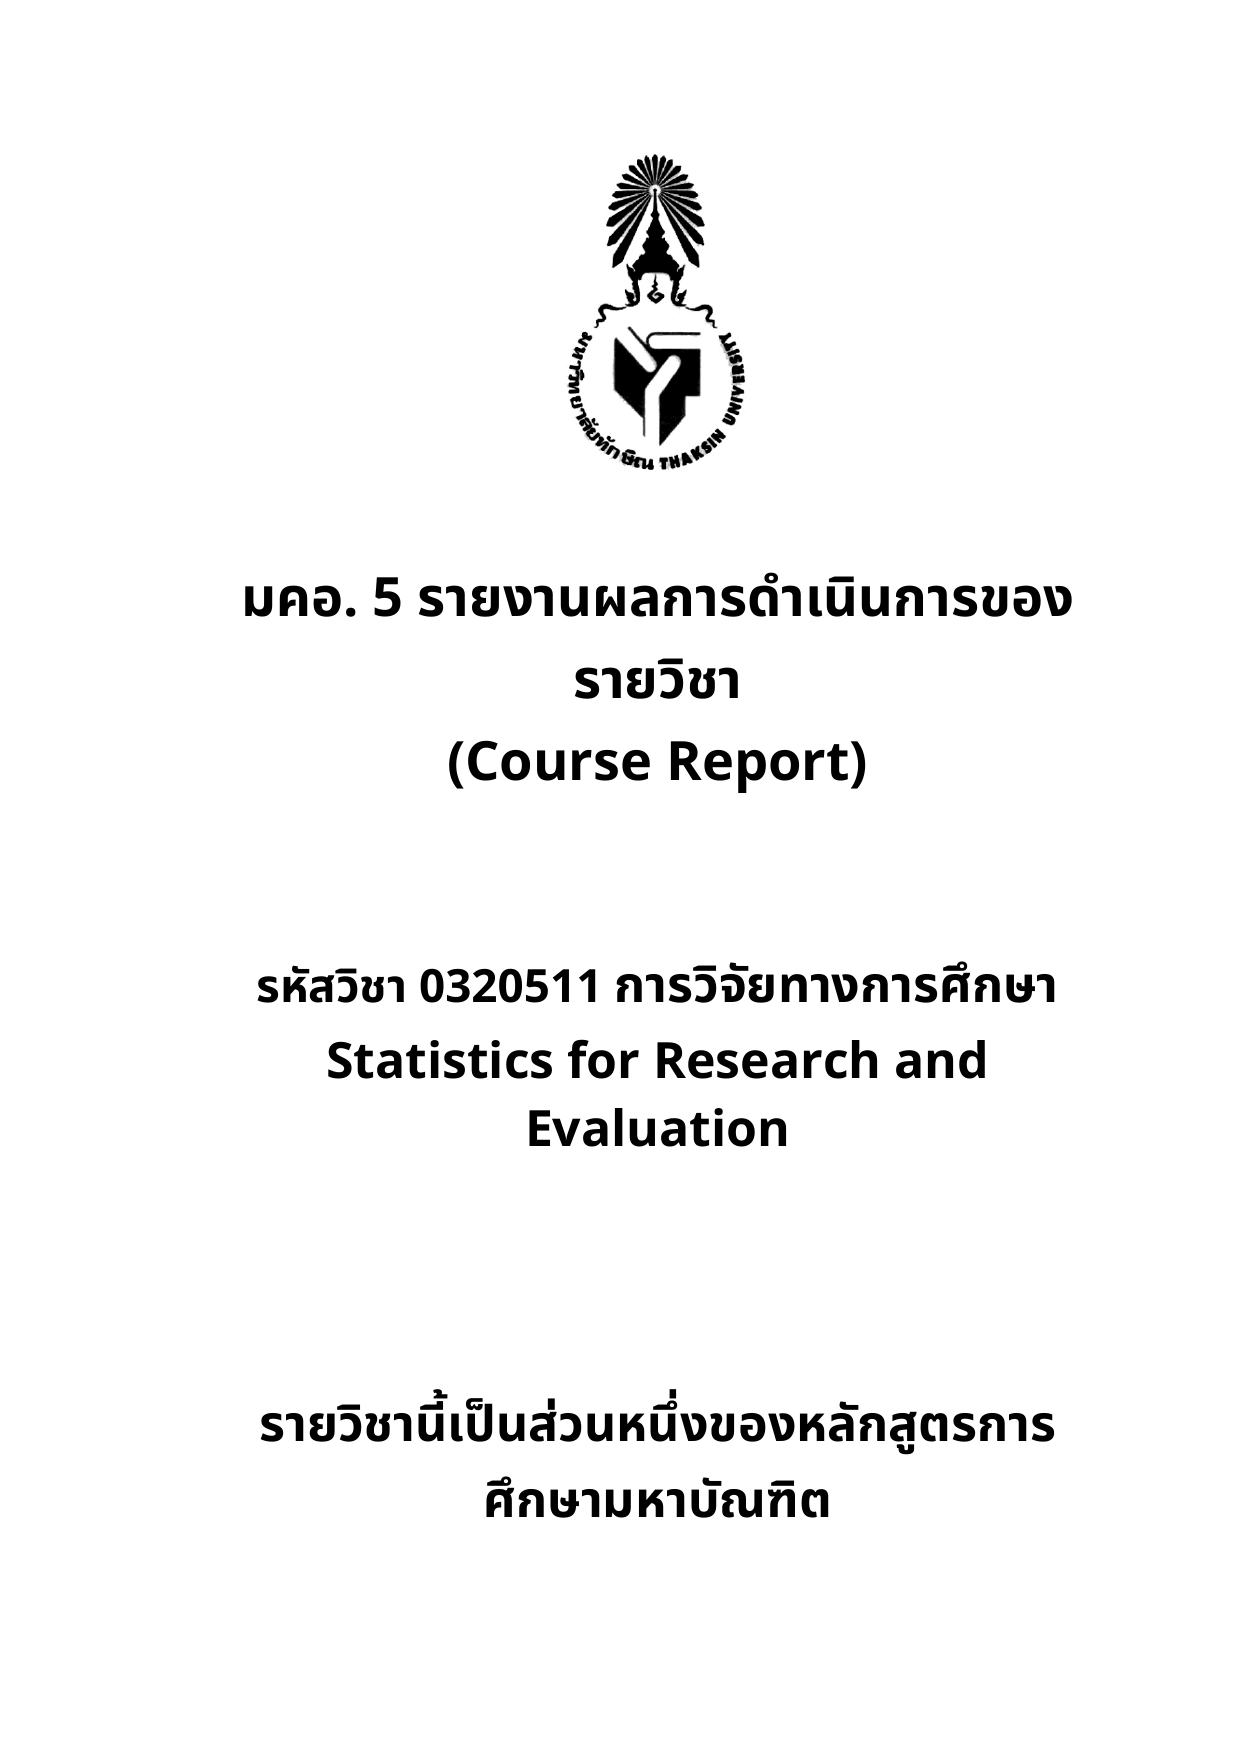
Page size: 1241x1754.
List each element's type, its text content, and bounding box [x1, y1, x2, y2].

text (Course Report) [225, 723, 1090, 797]
text มคอ. 5 รายงานผลการดำเนินการของรายวิชา [225, 559, 1090, 723]
text รายวิชานี้เป็นส่วนหนึ่งของหลักสูตรการศึกษามหาบัณฑิต [225, 1389, 1090, 1540]
text รหัสวิชา 0320511 การวิจัยทางการศึกษา [225, 950, 1090, 1025]
picture [557, 145, 759, 485]
text Statistics for Research and Evaluation [225, 1025, 1090, 1162]
